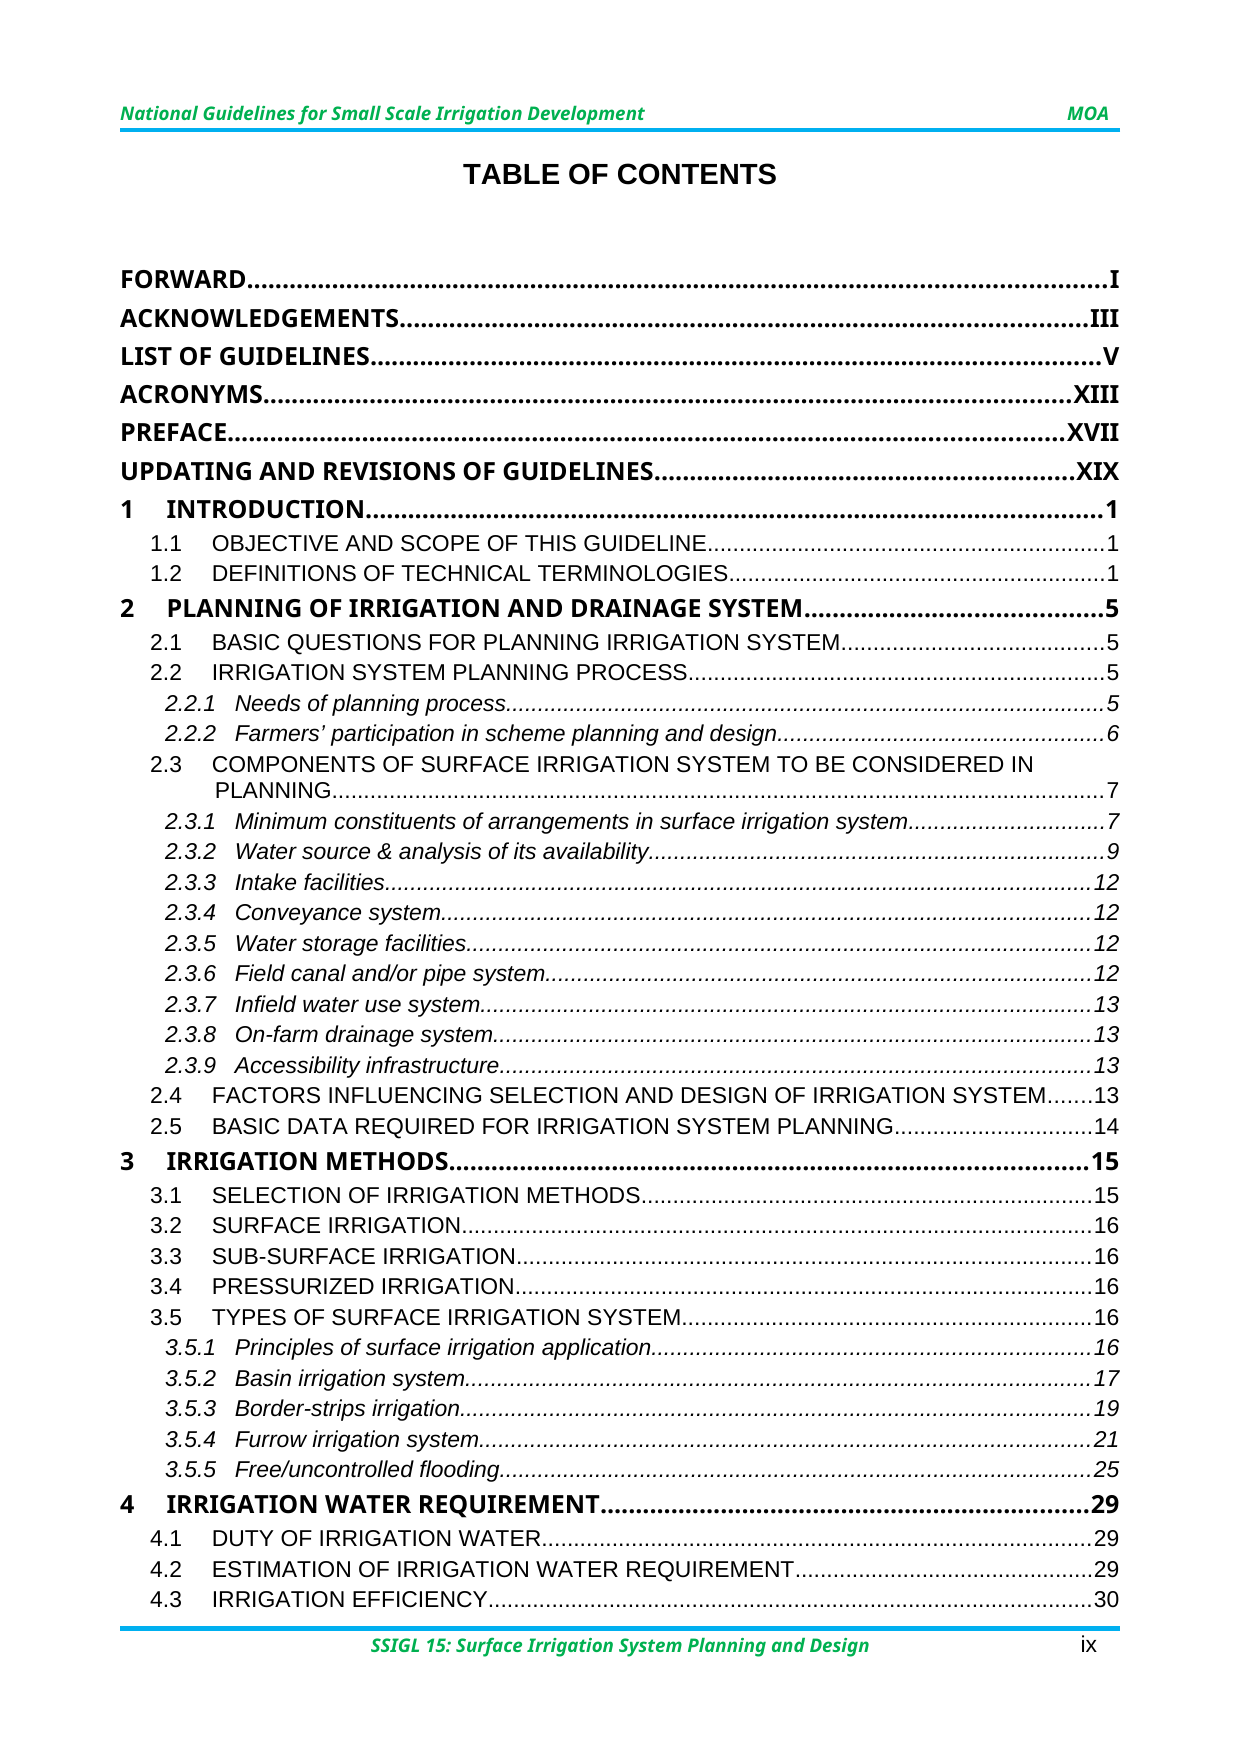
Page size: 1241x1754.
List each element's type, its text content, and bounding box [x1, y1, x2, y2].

text TABLE OF CONTENTS [120, 157, 1120, 191]
